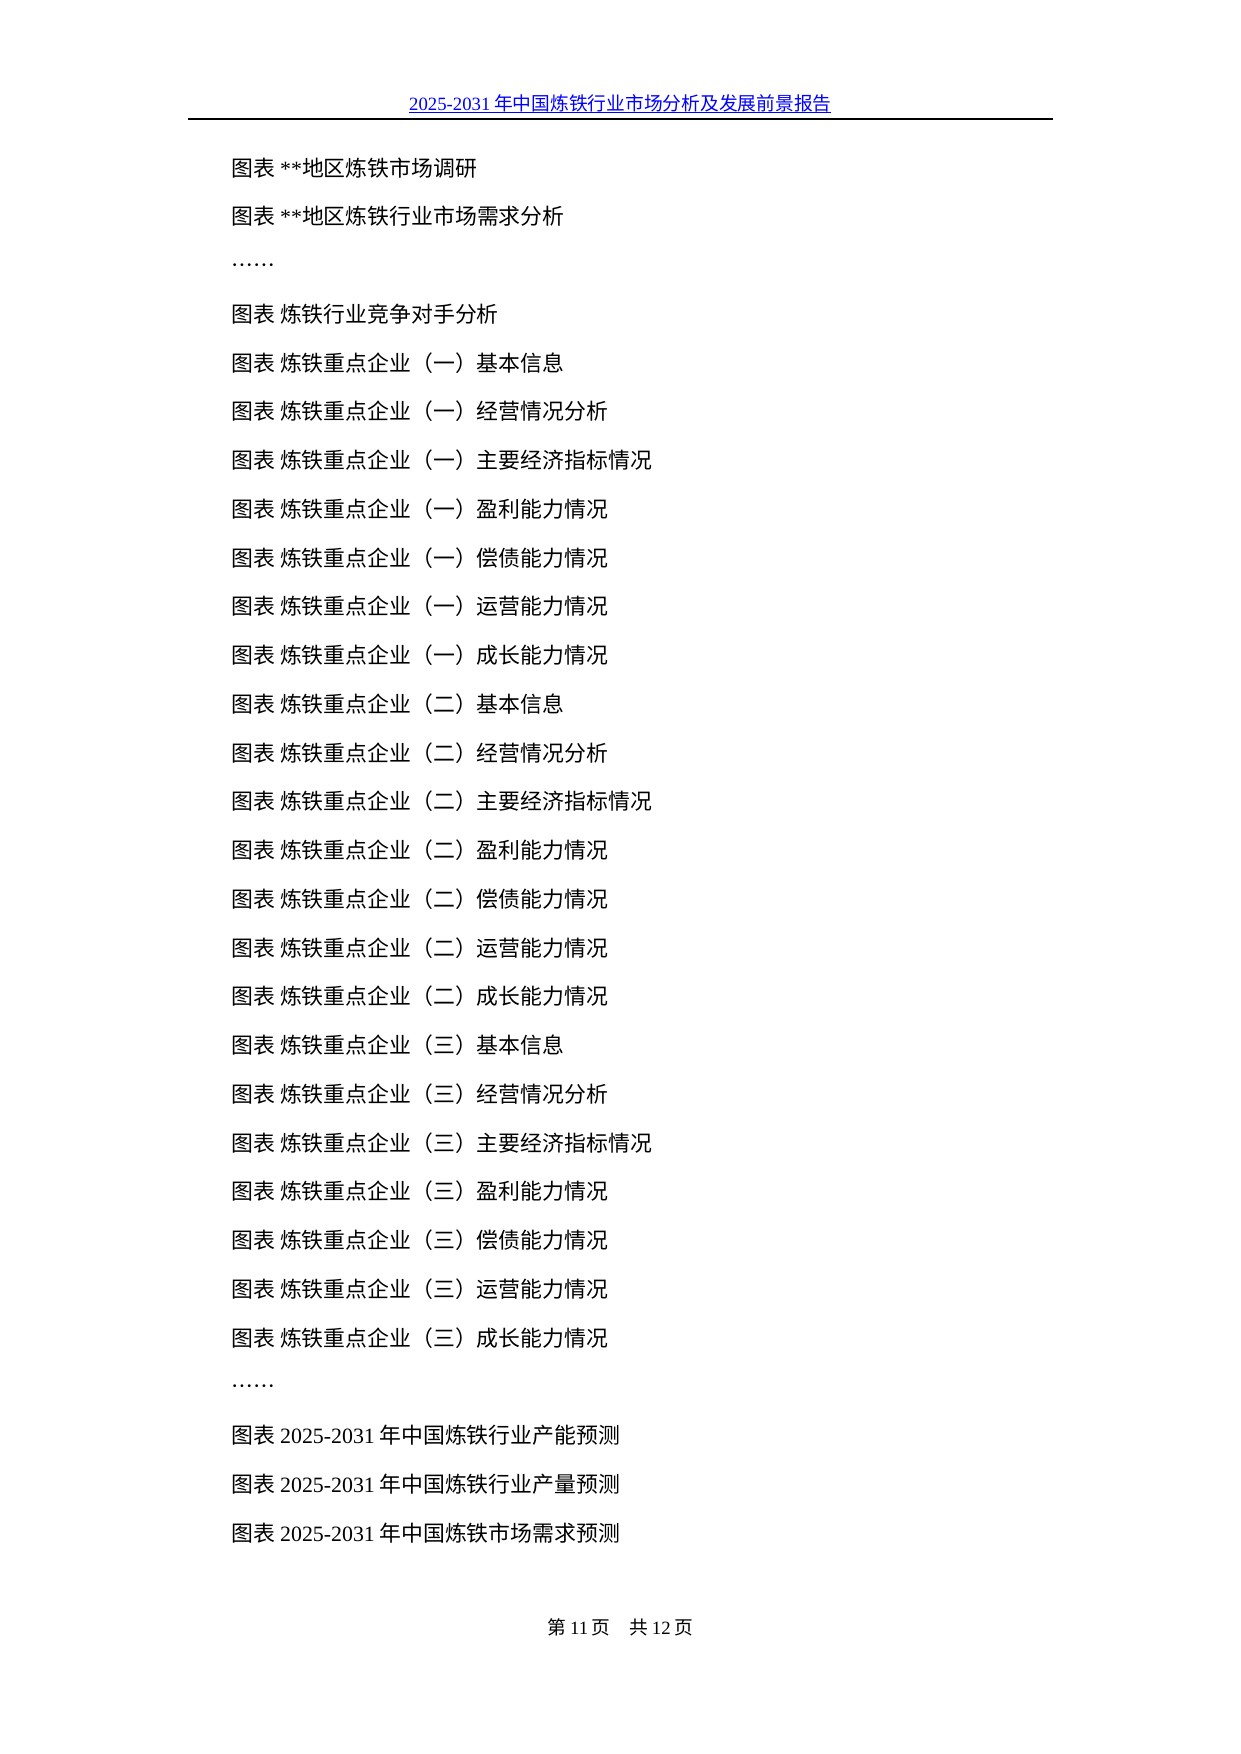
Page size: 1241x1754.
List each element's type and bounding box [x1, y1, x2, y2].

text [187, 150, 1053, 1548]
